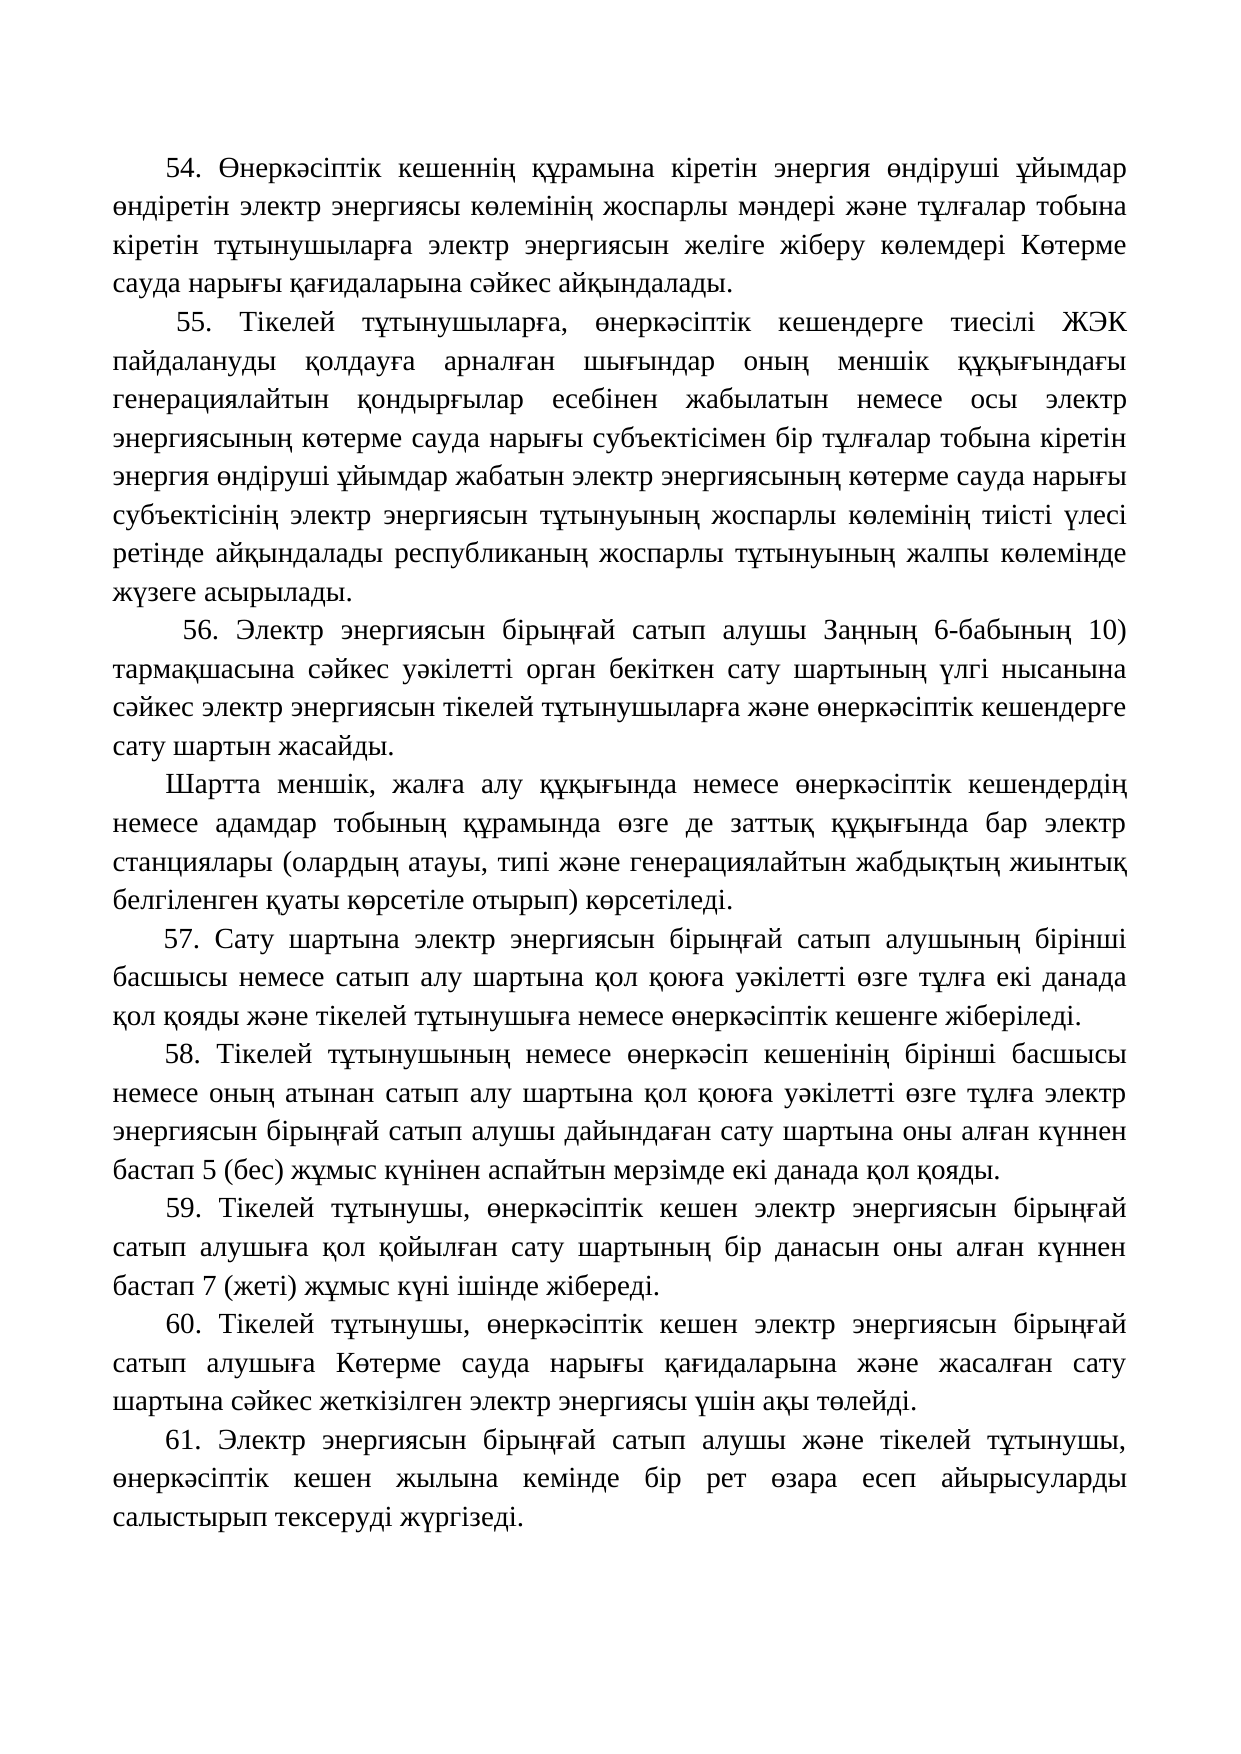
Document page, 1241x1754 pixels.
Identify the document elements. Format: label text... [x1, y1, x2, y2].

text 60. Тікелей тұтынушы, өнеркәсіптік кешен электр энергиясын бірыңғай сатып алушыға Көтерме сауда нарығы қағидаларына және жасалған сату шартына сәйкес жеткізілген электр энергиясы үшін ақы төлейді. [112, 1306, 1128, 1417]
text Шартта меншік, жалға алу құқығында немесе өнеркәсіптік кешендердің немесе адамдар тобының құрамында өзге де заттық құқығында бар электр станциялары (олардың атауы, типі және генерациялайтын жабдықтың жиынтық белгіленген қуаты көрсетіле отырып) көрсетіледі. [112, 767, 1128, 916]
text 57. Сату шартына электр энергиясын бірыңғай сатып алушының бірінші басшысы немесе сатып алу шартына қол қоюға уәкілетті өзге тұлға екі данада қол қояды және тікелей тұтынушыға немесе өнеркәсіптік кешенге жіберіледі. [112, 921, 1128, 1031]
text 55. Тікелей тұтынушыларға, өнеркәсіптік кешендерге тиесілі ЖЭК пайдалануды қолдауға арналған шығындар оның меншік құқығындағы генерациялайтын қондырғылар есебінен жабылатын немесе осы электр энергиясының көтерме сауда нарығы субъектісімен бір тұлғалар тобына кіретін энергия өндіруші ұйымдар жабатын электр энергиясының көтерме сауда нарығы субъектісінің электр энергиясын тұтынуының жоспарлы көлемінің тиісті үлесі ретінде айқындалады республиканың жоспарлы тұтынуының жалпы көлемінде жүзеге асырылады. [112, 304, 1128, 607]
text 58. Тікелей тұтынушының немесе өнеркәсіп кешенінің бірінші басшысы немесе оның атынан сатып алу шартына қол қоюға уәкілетті өзге тұлға электр энергиясын бірыңғай сатып алушы дайындаған сату шартына оны алған күннен бастап 5 (бес) жұмыс күнінен аспайтын мерзімде екі данада қол қояды. [112, 1036, 1128, 1186]
text 61. Электр энергиясын бірыңғай сатып алушы және тікелей тұтынушы, өнеркәсіптік кешен жылына кемінде бір рет өзара есеп айырысуларды салыстырып тексеруді жүргізеді. [112, 1422, 1128, 1532]
text 59. Тікелей тұтынушы, өнеркәсіптік кешен электр энергиясын бірыңғай сатып алушыға қол қойылған сату шартының бір данасын оны алған күннен бастап 7 (жеті) жұмыс күні ішінде жібереді. [112, 1191, 1128, 1301]
text 56. Электр энергиясын бірыңғай сатып алушы Заңның 6-бабының 10) тармақшасына сәйкес уәкілетті орган бекіткен сату шартының үлгі нысанына сәйкес электр энергиясын тікелей тұтынушыларға және өнеркәсіптік кешендерге сату шартын жасайды. [112, 612, 1128, 762]
text 54. Өнеркәсіптік кешеннің құрамына кіретін энергия өндіруші ұйымдар өндіретін электр энергиясы көлемінің жоспарлы мәндері және тұлғалар тобына кіретін тұтынушыларға электр энергиясын желіге жіберу көлемдері Көтерме сауда нарығы қағидаларына сәйкес айқындалады. [112, 150, 1128, 299]
